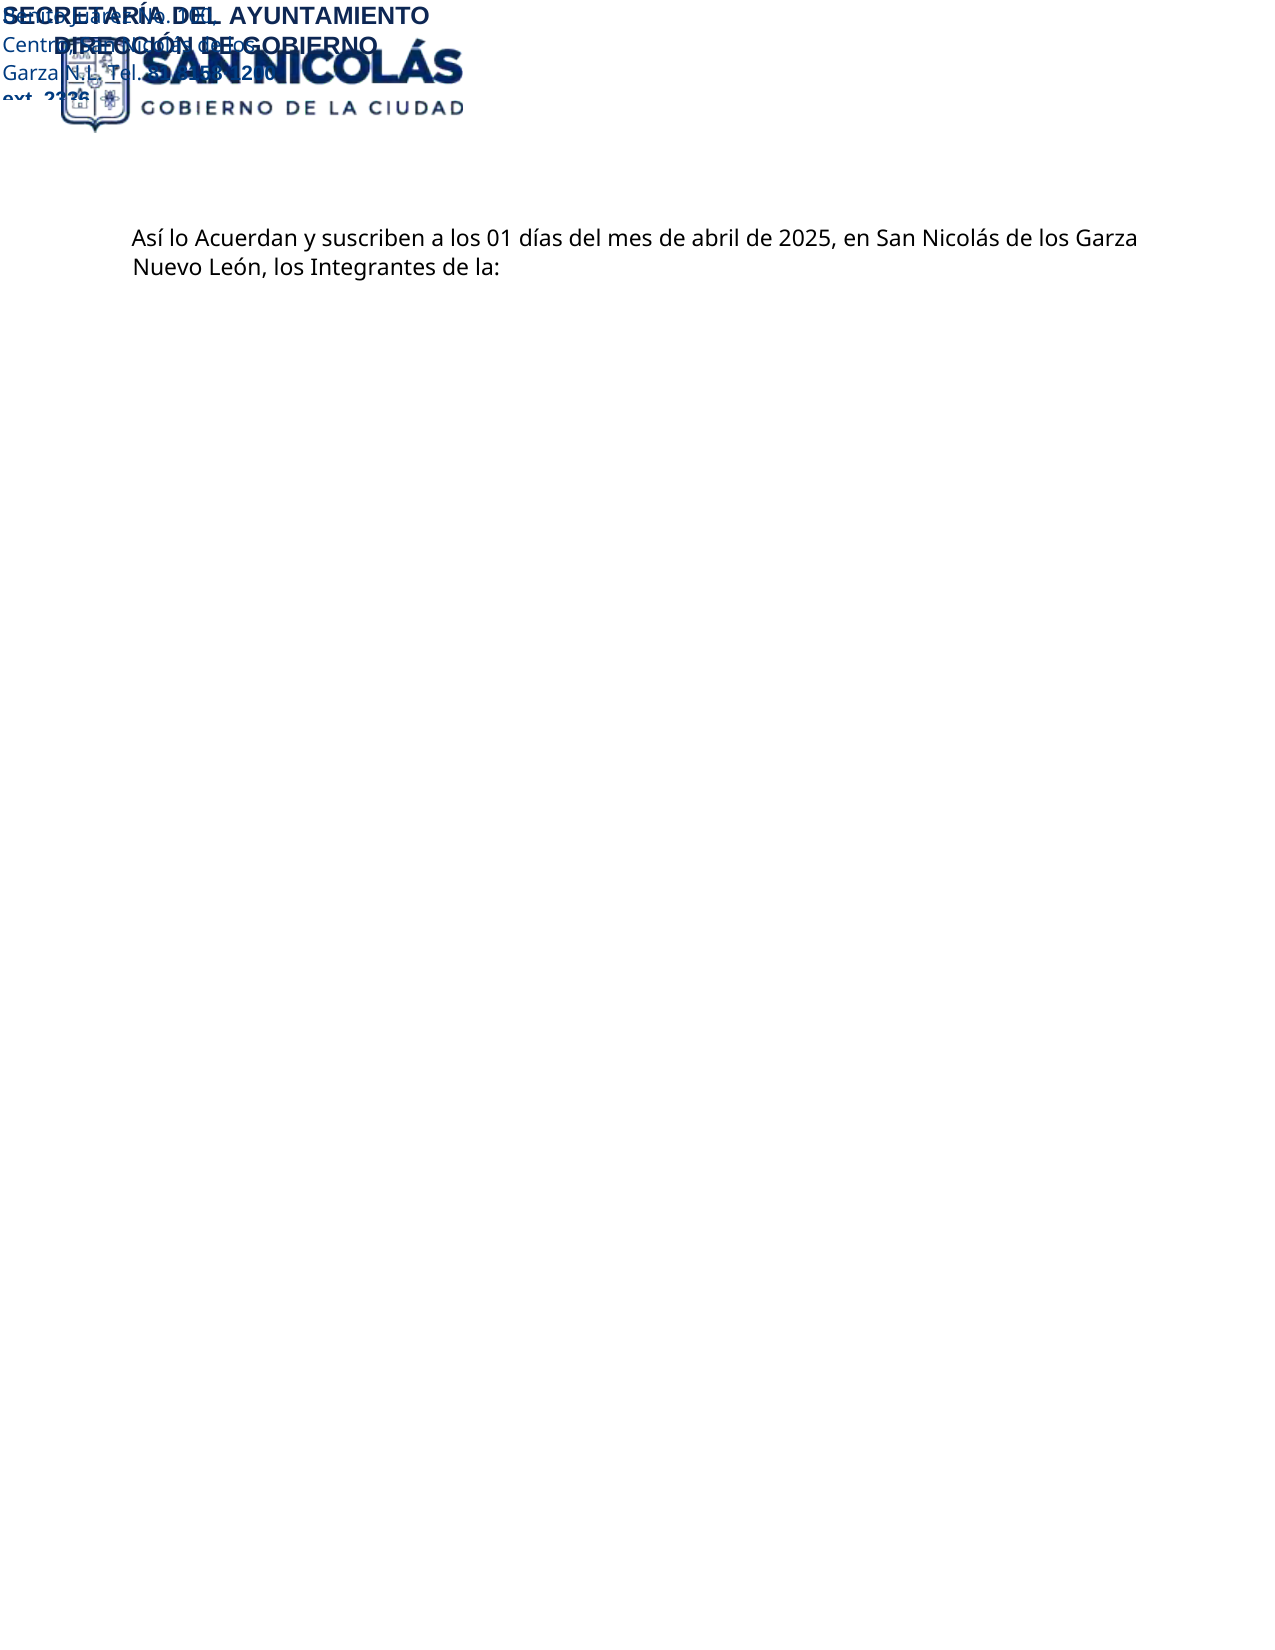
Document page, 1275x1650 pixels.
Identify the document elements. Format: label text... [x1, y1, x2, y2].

picture [208, 40, 212, 51]
picture [286, 46, 294, 51]
picture [83, 40, 91, 45]
picture [212, 37, 220, 42]
picture [162, 39, 166, 51]
picture [327, 40, 335, 45]
picture [91, 42, 98, 48]
picture [266, 39, 276, 51]
picture [145, 42, 151, 51]
picture [106, 42, 111, 51]
picture [136, 39, 145, 51]
text Así lo Acuerdan y suscriben a los 01 días del mes de abril de 2025, en San Nicolás de los Garza Nuevo León, los Integrantes de la: [131, 223, 1143, 283]
picture [61, 37, 463, 133]
picture [346, 37, 353, 49]
picture [61, 42, 66, 51]
picture [235, 42, 242, 51]
picture [363, 39, 373, 51]
picture [118, 39, 123, 51]
picture [127, 37, 133, 47]
